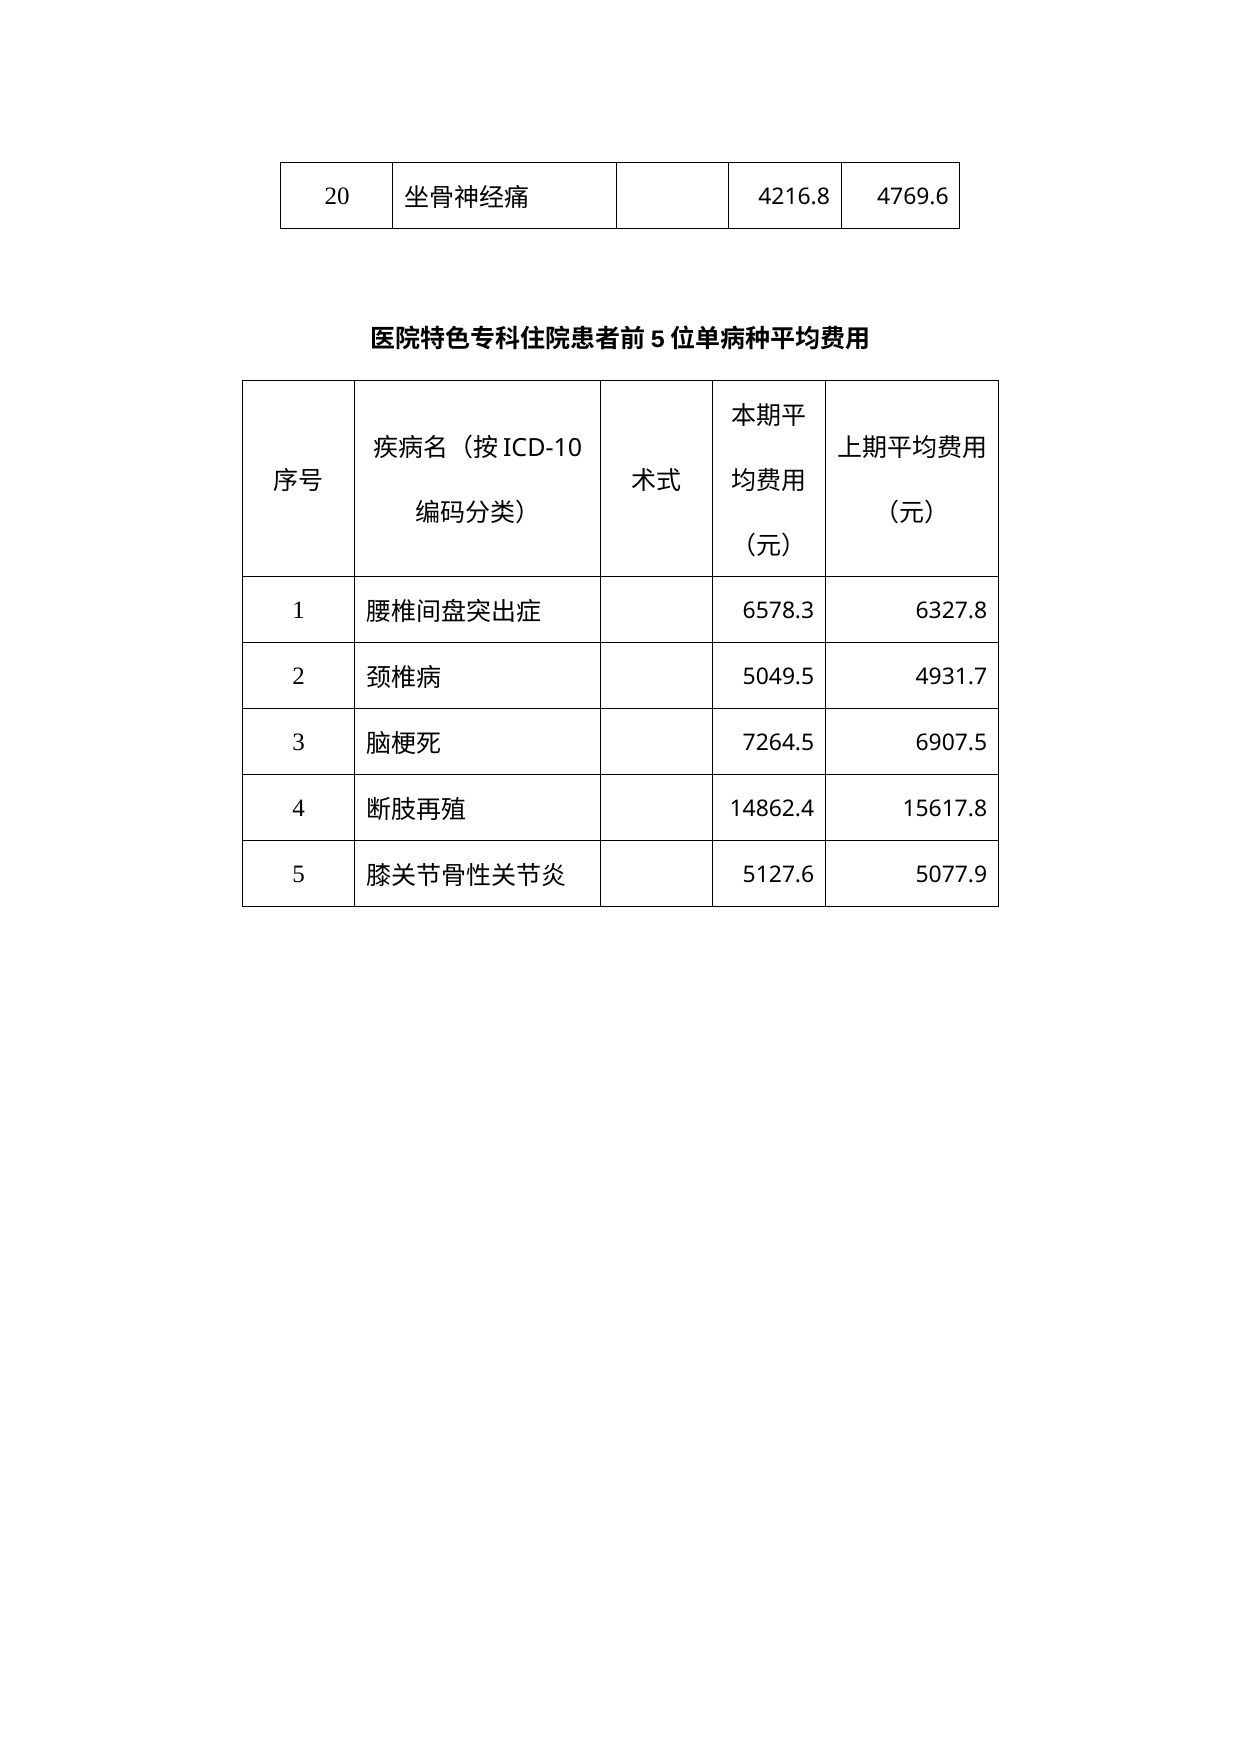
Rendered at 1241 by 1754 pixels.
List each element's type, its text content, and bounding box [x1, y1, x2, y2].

table_cell 膝关节骨性关节炎 [355, 841, 600, 906]
table_cell [601, 577, 712, 642]
table_cell [601, 643, 712, 708]
table_cell 5077.9 [826, 841, 998, 906]
table_cell 本期平均费用（元） [713, 381, 825, 576]
table_cell 4216.8 [729, 163, 841, 228]
table_cell 颈椎病 [355, 643, 600, 708]
table_cell 序号 [243, 381, 354, 576]
table_cell 20 [281, 163, 392, 228]
table_cell 14862.4 [713, 775, 825, 840]
table_cell 1 [243, 577, 354, 642]
table_cell 4769.6 [842, 163, 959, 228]
table_cell 6327.8 [826, 577, 998, 642]
table_cell 15617.8 [826, 775, 998, 840]
table_cell 术式 [601, 381, 712, 576]
table_cell 4931.7 [826, 643, 998, 708]
table_cell 2 [243, 643, 354, 708]
table_cell 4 [243, 775, 354, 840]
table_cell [617, 163, 728, 228]
table_header 医院特色专科住院患者前5位单病种平均费用 [242, 294, 998, 380]
table_cell 断肢再殖 [355, 775, 600, 840]
table_cell 3 [243, 709, 354, 774]
table_cell 6907.5 [826, 709, 998, 774]
table_cell [601, 709, 712, 774]
table_cell 疾病名（按ICD-10编码分类） [355, 381, 600, 576]
table_cell [601, 775, 712, 840]
table_cell [601, 841, 712, 906]
table_cell 5049.5 [713, 643, 825, 708]
table_cell 5127.6 [713, 841, 825, 906]
table_cell 上期平均费用（元） [826, 381, 998, 576]
table_cell 腰椎间盘突出症 [355, 577, 600, 642]
table_cell 5 [243, 841, 354, 906]
table_cell 脑梗死 [355, 709, 600, 774]
table_cell 坐骨神经痛 [393, 163, 616, 228]
table_cell 7264.5 [713, 709, 825, 774]
table_cell 6578.3 [713, 577, 825, 642]
